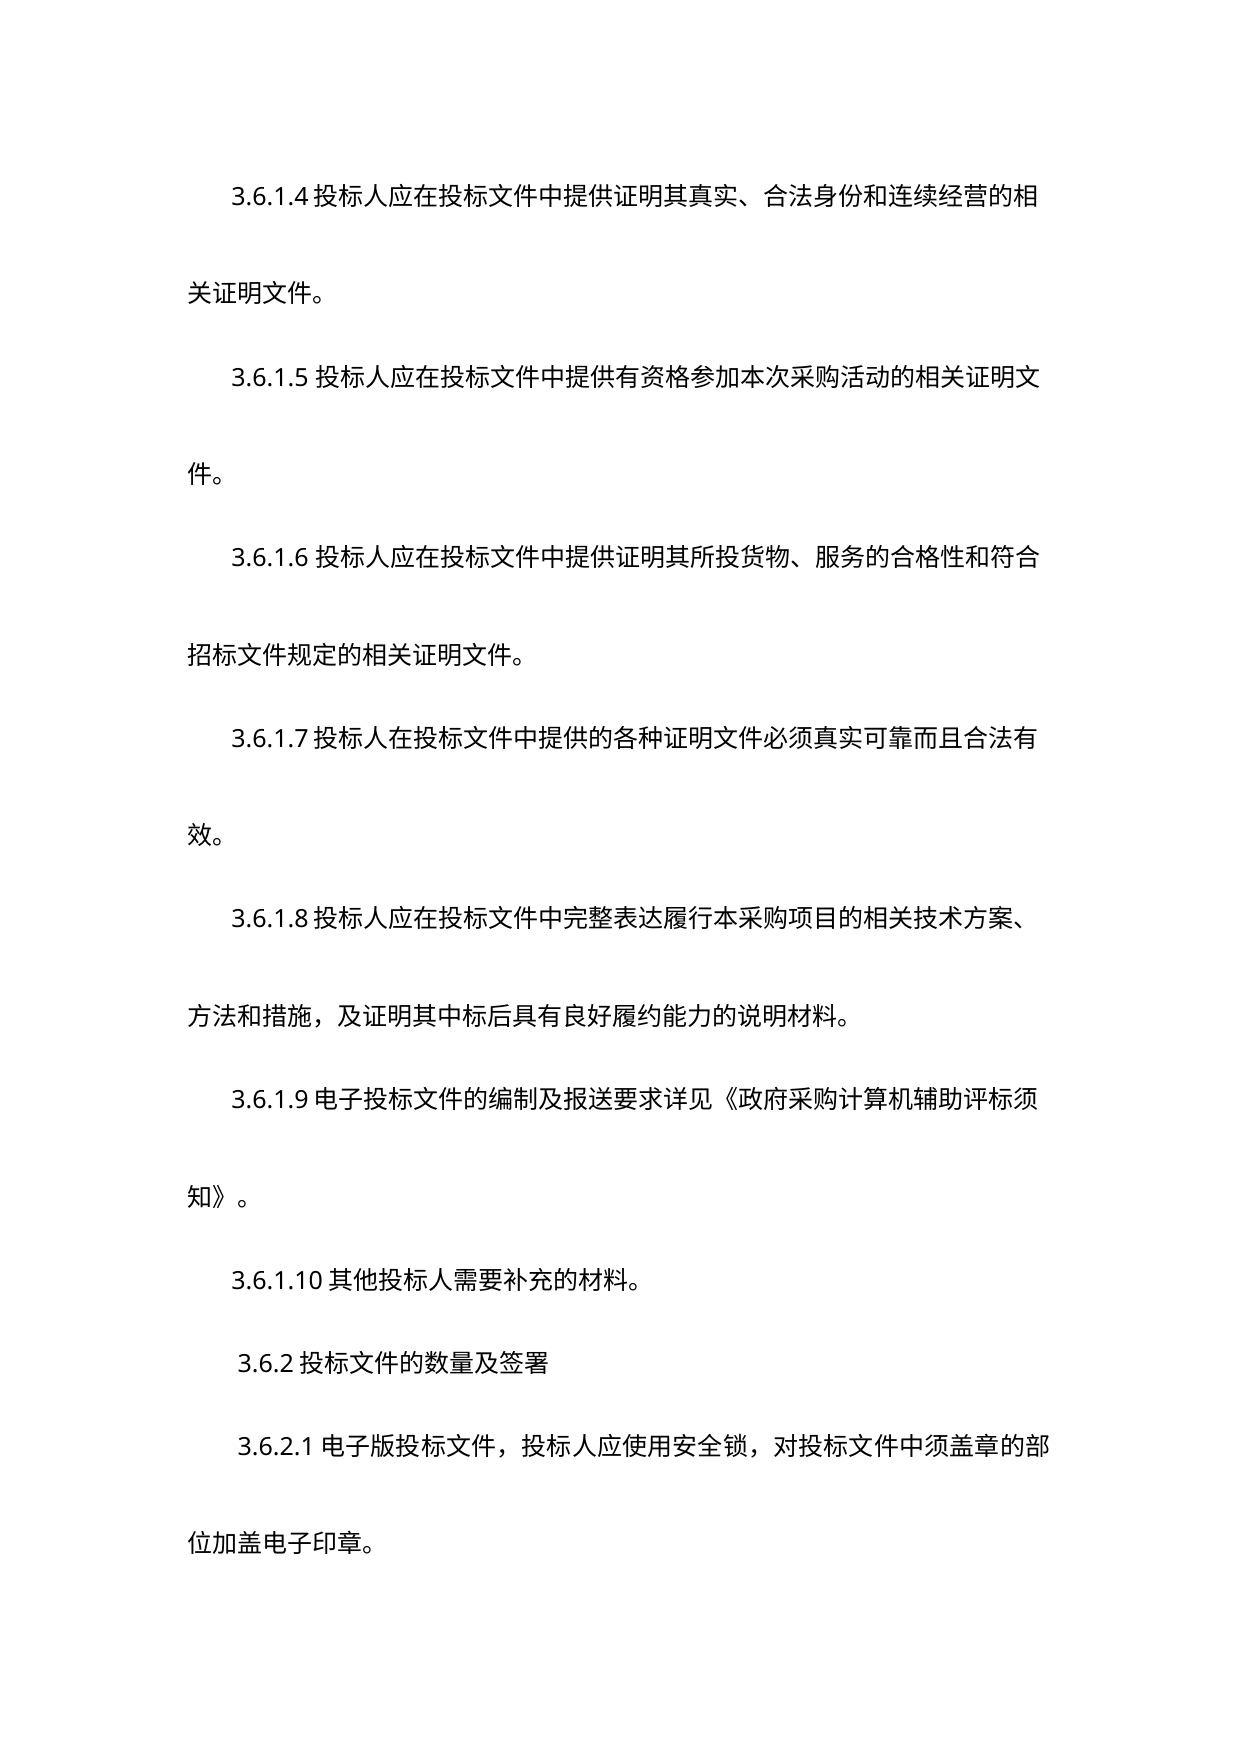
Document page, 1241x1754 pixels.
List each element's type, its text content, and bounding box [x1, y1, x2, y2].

text 3.6.2投标文件的数量及签署 [187, 1329, 1053, 1394]
text 3.6.2.1电子版投标文件，投标人应使用安全锁，对投标文件中须盖章的部位加盖电子印章。 [187, 1412, 1053, 1574]
text 3.6.1.4投标人应在投标文件中提供证明其真实、合法身份和连续经营的相关证明文件。 [187, 162, 1053, 324]
text 3.6.1.8投标人应在投标文件中完整表达履行本采购项目的相关技术方案、方法和措施，及证明其中标后具有良好履约能力的说明材料。 [187, 884, 1053, 1047]
text 3.6.1.10其他投标人需要补充的材料。 [187, 1246, 1053, 1311]
text 3.6.1.6 投标人应在投标文件中提供证明其所投货物、服务的合格性和符合招标文件规定的相关证明文件。 [187, 523, 1053, 686]
text 3.6.1.9电子投标文件的编制及报送要求详见《政府采购计算机辅助评标须知》。 [187, 1065, 1053, 1228]
text 3.6.1.5 投标人应在投标文件中提供有资格参加本次采购活动的相关证明文件。 [187, 343, 1053, 505]
text 3.6.1.7投标人在投标文件中提供的各种证明文件必须真实可靠而且合法有效。 [187, 704, 1053, 866]
